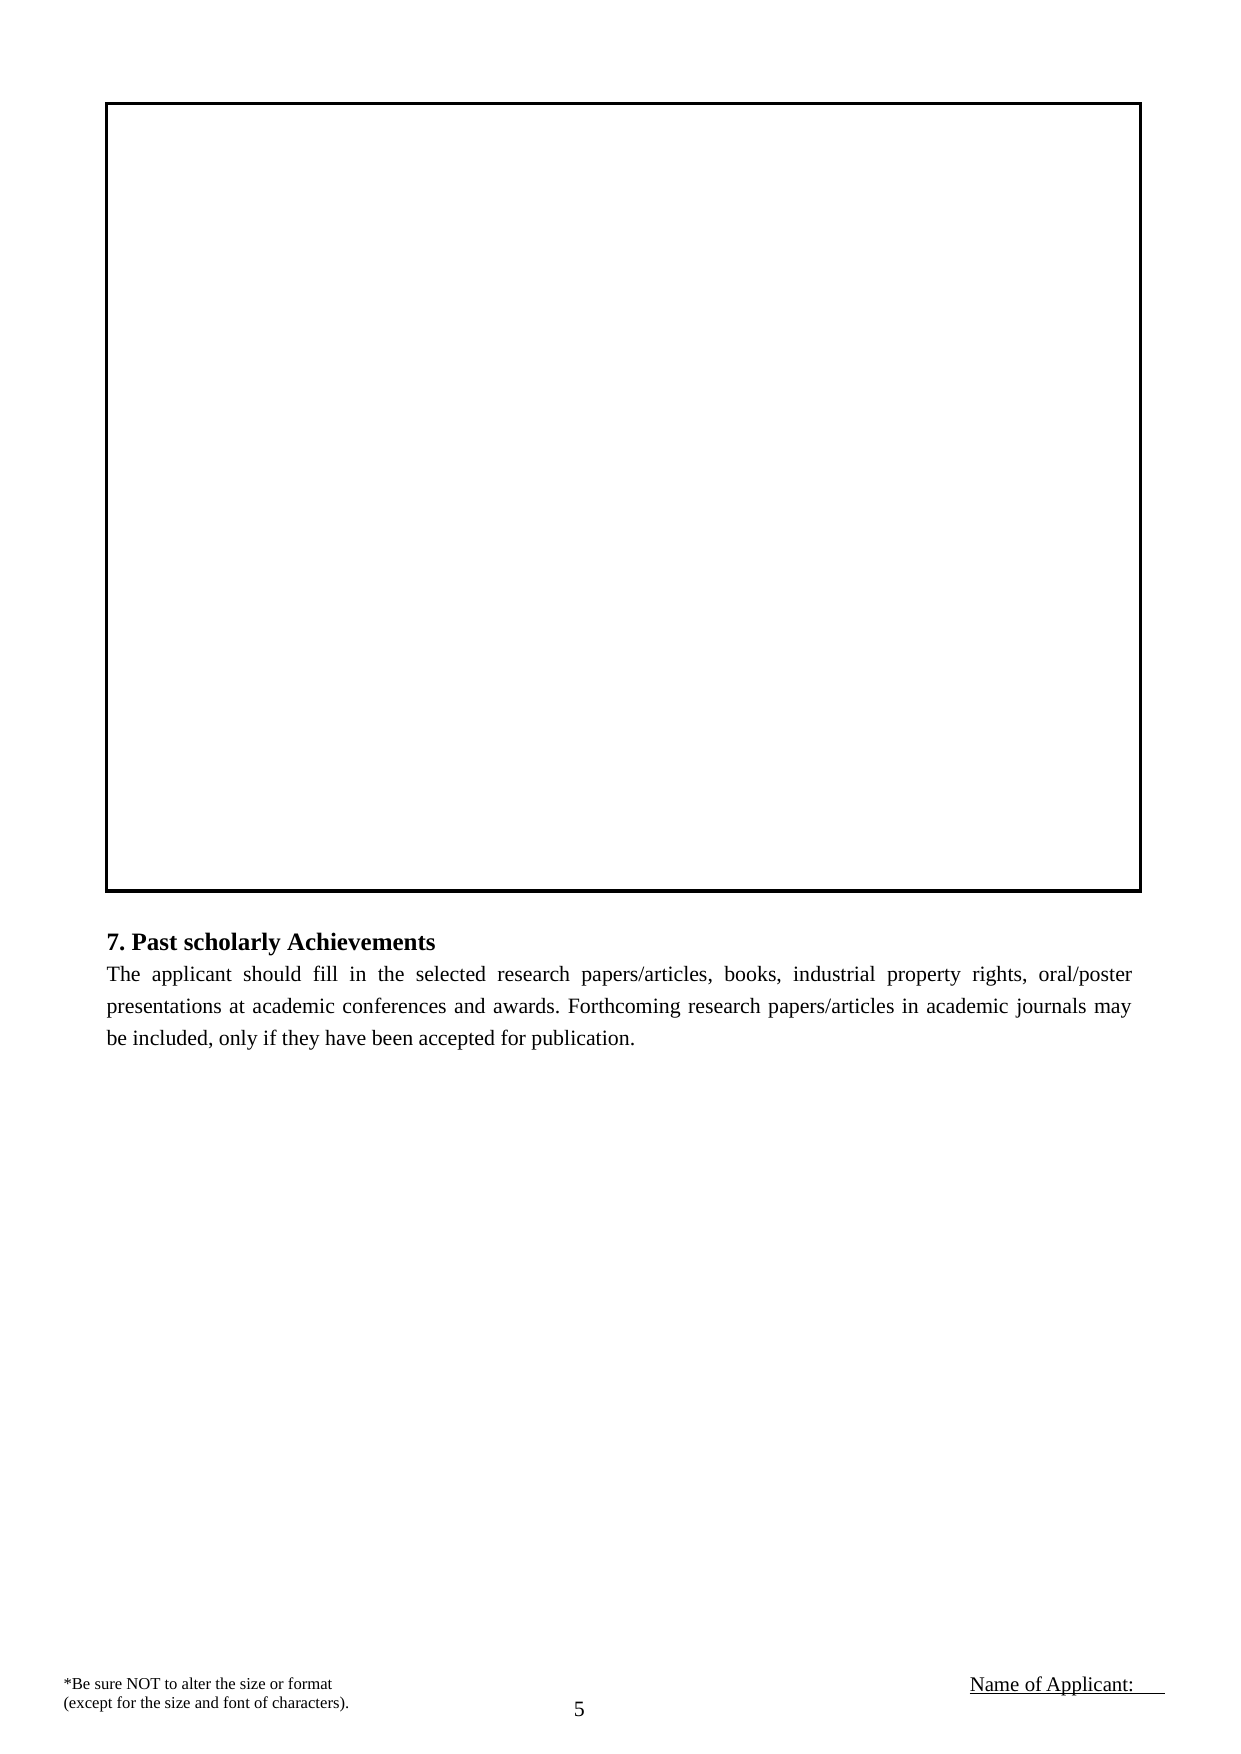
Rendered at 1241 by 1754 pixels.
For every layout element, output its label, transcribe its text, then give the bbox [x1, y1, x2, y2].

table_header [108, 105, 1139, 889]
text 7. Past scholarly Achievements [106, 925, 1134, 957]
text The applicant should fill in the selected research papers/articles, books, industrial property rights, oral/poster presentations at academic conferences and awards. Forthcoming research papers/articles in academic journals may be included, only if they have been accepted for publication. [106, 957, 1134, 1054]
